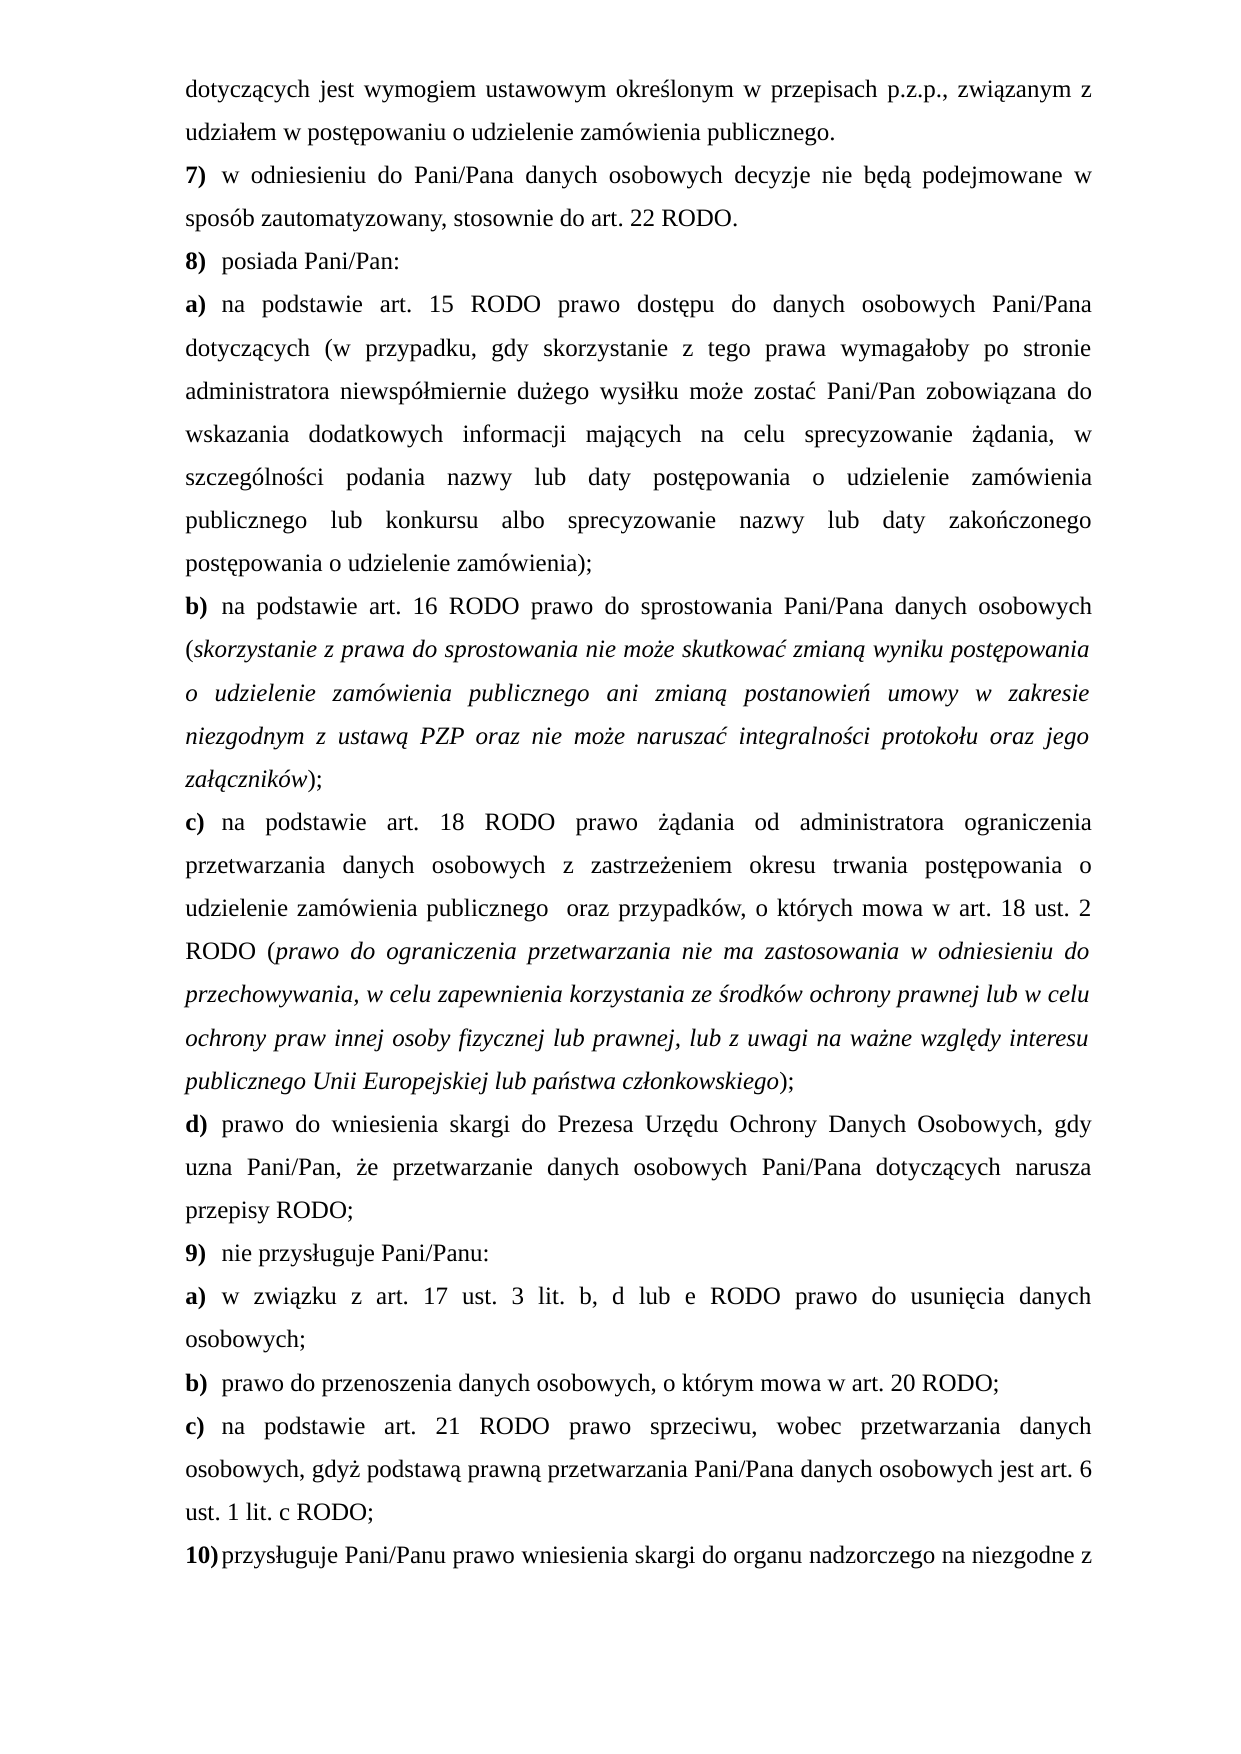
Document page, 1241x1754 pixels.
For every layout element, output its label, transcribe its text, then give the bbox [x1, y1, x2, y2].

text c) na podstawie art. 21 RODO prawo sprzeciwu, wobec przetwarzania danych osobowych, gdyż podstawą prawną przetwarzania Pani/Pana danych osobowych jest art. 6 ust. 1 lit. c RODO; [185, 1411, 1093, 1526]
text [185, 74, 1093, 146]
text a) w związku z art. 17 ust. 3 lit. b, d lub e RODO prawo do usunięcia danych osobowych; [185, 1281, 1093, 1353]
text d) prawo do wniesienia skargi do Prezesa Urzędu Ochrony Danych Osobowych, gdy uzna Pani/Pan, że przetwarzanie danych osobowych Pani/Pana dotyczących narusza przepisy RODO; [185, 1109, 1093, 1224]
text 8) posiada Pani/Pan: [185, 246, 1093, 275]
text b) na podstawie art. 16 RODO prawo do sprostowania Pani/Pana danych osobowych (skorzystanie z prawa do sprostowania nie może skutkować zmianą wyniku postępowania o udzielenie zamówienia publicznego ani zmianą postanowień umowy w zakresie niezgodnym z ustawą PZP oraz nie może naruszać integralności protokołu oraz jego załączników); [185, 591, 1093, 793]
text 9) nie przysługuje Pani/Panu: [185, 1238, 1093, 1267]
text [185, 1540, 1093, 1569]
text a) na podstawie art. 15 RODO prawo dostępu do danych osobowych Pani/Pana dotyczących (w przypadku, gdy skorzystanie z tego prawa wymagałoby po stronie administratora niewspółmiernie dużego wysiłku może zostać Pani/Pan zobowiązana do wskazania dodatkowych informacji mających na celu sprecyzowanie żądania, w szczególności podania nazwy lub daty postępowania o udzielenie zamówienia publicznego lub konkursu albo sprecyzowanie nazwy lub daty zakończonego postępowania o udzielenie zamówienia); [185, 289, 1093, 577]
text b) prawo do przenoszenia danych osobowych, o którym mowa w art. 20 RODO; [185, 1368, 1093, 1396]
text c) na podstawie art. 18 RODO prawo żądania od administratora ograniczenia przetwarzania danych osobowych z zastrzeżeniem okresu trwania postępowania o udzielenie zamówienia publicznego oraz przypadków, o których mowa w art. 18 ust. 2 RODO (prawo do ograniczenia przetwarzania nie ma zastosowania w odniesieniu do przechowywania, w celu zapewnienia korzystania ze środków ochrony prawnej lub w celu ochrony praw innej osoby fizycznej lub prawnej, lub z uwagi na ważne względy interesu publicznego Unii Europejskiej lub państwa członkowskiego); [185, 807, 1093, 1094]
text 7) w odniesieniu do Pani/Pana danych osobowych decyzje nie będą podejmowane w sposób zautomatyzowany, stosownie do art. 22 RODO. [185, 160, 1093, 232]
